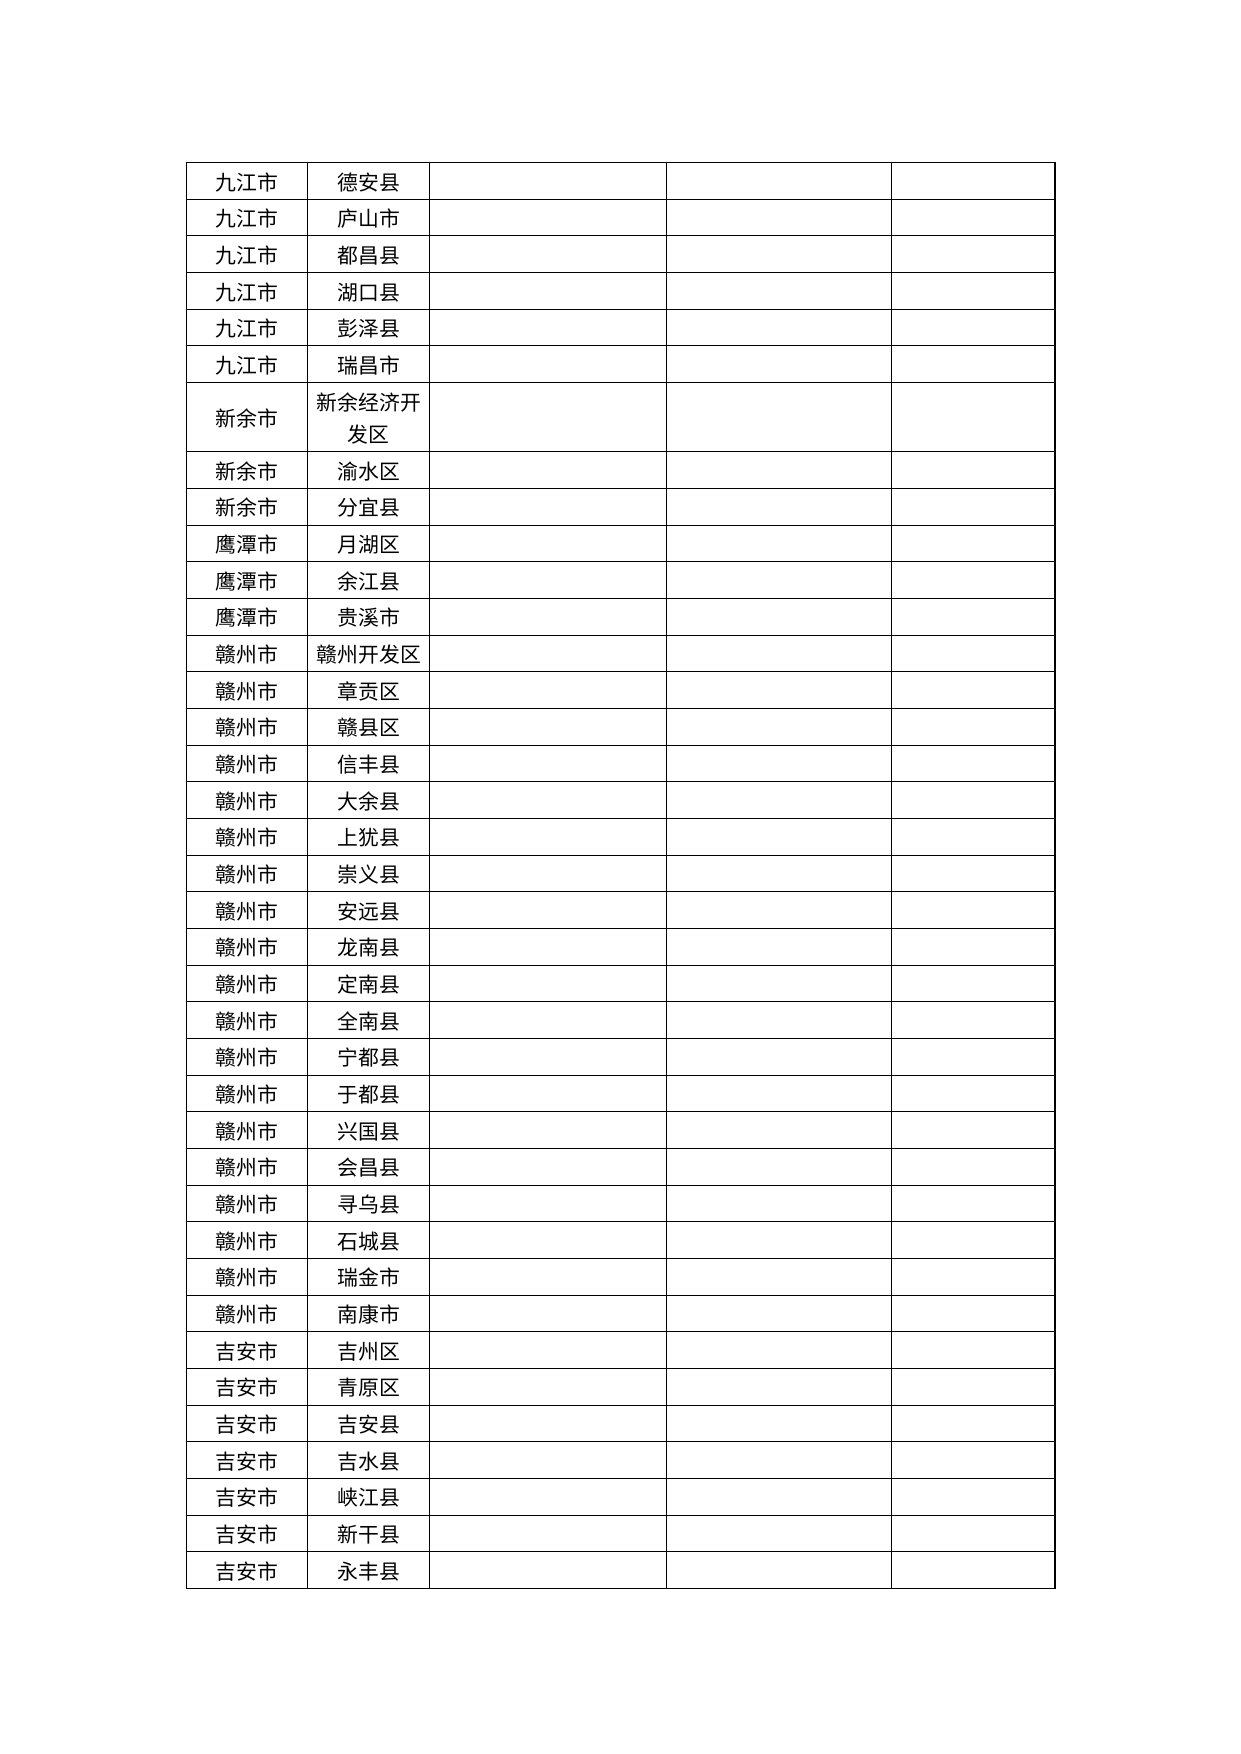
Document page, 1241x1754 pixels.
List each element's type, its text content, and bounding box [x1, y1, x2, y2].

table_cell [667, 163, 891, 199]
table_cell [892, 452, 1054, 488]
table_cell [892, 856, 1054, 891]
table_cell 信丰县 [308, 746, 429, 781]
table_cell [430, 1149, 666, 1184]
table_cell 新干县 [308, 1516, 429, 1551]
table_cell [430, 966, 666, 1001]
table_cell [667, 1002, 891, 1038]
table_cell [667, 1112, 891, 1148]
table_cell [430, 200, 666, 235]
table_cell [892, 1186, 1054, 1221]
table_cell [430, 1552, 666, 1588]
table_cell 赣州市 [187, 672, 307, 708]
table_cell [892, 200, 1054, 235]
table_cell 赣州市 [187, 966, 307, 1001]
table_cell [892, 1479, 1054, 1514]
table_cell [892, 1076, 1054, 1111]
table_cell 赣州市 [187, 782, 307, 818]
table_cell [892, 1296, 1054, 1331]
table_cell 九江市 [187, 346, 307, 382]
table_cell 赣州市 [187, 1039, 307, 1074]
table_cell [667, 819, 891, 854]
table_cell 于都县 [308, 1076, 429, 1111]
table_cell [667, 1039, 891, 1074]
table_cell [892, 489, 1054, 524]
table_cell 赣州市 [187, 856, 307, 891]
table_cell 九江市 [187, 163, 307, 199]
table_cell 分宜县 [308, 489, 429, 524]
table_cell [667, 1296, 891, 1331]
table_cell [892, 1259, 1054, 1294]
table_cell [430, 856, 666, 891]
table_cell [430, 1039, 666, 1074]
table_cell 吉水县 [308, 1442, 429, 1478]
table_cell [430, 1406, 666, 1441]
table_cell 定南县 [308, 966, 429, 1001]
table_cell [430, 526, 666, 561]
table_cell [430, 1479, 666, 1514]
table_cell 月湖区 [308, 526, 429, 561]
table_cell 新余市 [187, 489, 307, 524]
table_cell 鹰潭市 [187, 562, 307, 598]
table_cell 峡江县 [308, 1479, 429, 1514]
table_cell 赣州市 [187, 636, 307, 671]
table_cell 赣县区 [308, 709, 429, 744]
table_cell [430, 599, 666, 634]
table_cell [892, 819, 1054, 854]
table_cell [892, 746, 1054, 781]
table_cell [667, 489, 891, 524]
table_cell [667, 1516, 891, 1551]
table_cell [667, 383, 891, 451]
table_cell [892, 163, 1054, 199]
table_cell 鹰潭市 [187, 526, 307, 561]
table_cell [430, 929, 666, 964]
table_cell 赣州市 [187, 709, 307, 744]
table_cell [667, 1332, 891, 1368]
table_cell [892, 310, 1054, 345]
table_cell [892, 273, 1054, 309]
table_cell [892, 1442, 1054, 1478]
table_cell 吉安市 [187, 1479, 307, 1514]
table_cell 赣州市 [187, 892, 307, 928]
table_cell 上犹县 [308, 819, 429, 854]
table_cell [892, 966, 1054, 1001]
table_cell [430, 672, 666, 708]
table_cell [667, 1259, 891, 1294]
table_cell [430, 1516, 666, 1551]
table_cell [667, 1406, 891, 1441]
table_cell 九江市 [187, 200, 307, 235]
table_cell [430, 1332, 666, 1368]
table_cell 大余县 [308, 782, 429, 818]
table_cell [430, 489, 666, 524]
table_cell [430, 782, 666, 818]
table_cell 赣州市 [187, 1296, 307, 1331]
table_cell 赣州市 [187, 1222, 307, 1258]
table_cell 鹰潭市 [187, 599, 307, 634]
table_cell 贵溪市 [308, 599, 429, 634]
table_cell [430, 1369, 666, 1404]
table_cell 湖口县 [308, 273, 429, 309]
table_cell [892, 236, 1054, 272]
table_cell [667, 200, 891, 235]
table_cell [667, 1222, 891, 1258]
table_cell 赣州市 [187, 1076, 307, 1111]
table_cell 赣州市 [187, 1112, 307, 1148]
table_cell 瑞金市 [308, 1259, 429, 1294]
table_cell [430, 1112, 666, 1148]
table_cell [430, 452, 666, 488]
table_cell 彭泽县 [308, 310, 429, 345]
table_cell 赣州市 [187, 1186, 307, 1221]
table_cell [667, 892, 891, 928]
table_cell 瑞昌市 [308, 346, 429, 382]
table_cell [892, 1332, 1054, 1368]
table_cell [430, 1296, 666, 1331]
table_cell [430, 1222, 666, 1258]
table_cell [667, 856, 891, 891]
table_cell [892, 709, 1054, 744]
table_cell [667, 1552, 891, 1588]
table_cell [892, 1039, 1054, 1074]
table_cell 吉安市 [187, 1516, 307, 1551]
table_cell [892, 929, 1054, 964]
table_cell 赣州市 [187, 929, 307, 964]
table_cell [667, 1369, 891, 1404]
table_cell 新余市 [187, 452, 307, 488]
table_cell 吉安市 [187, 1442, 307, 1478]
table_cell [892, 1516, 1054, 1551]
table_cell 渝水区 [308, 452, 429, 488]
table_cell 石城县 [308, 1222, 429, 1258]
table_cell 都昌县 [308, 236, 429, 272]
table_cell 吉安市 [187, 1369, 307, 1404]
table_cell 赣州市 [187, 1259, 307, 1294]
table_cell [892, 1149, 1054, 1184]
table_cell [667, 236, 891, 272]
table_cell [892, 636, 1054, 671]
table_cell 吉安市 [187, 1406, 307, 1441]
table_cell [430, 1442, 666, 1478]
table_cell 新余经济开发区 [308, 383, 429, 451]
table_cell [667, 346, 891, 382]
table_cell 全南县 [308, 1002, 429, 1038]
table_cell [430, 892, 666, 928]
table_cell [892, 599, 1054, 634]
table_cell [667, 746, 891, 781]
table_cell 九江市 [187, 310, 307, 345]
table_cell [430, 163, 666, 199]
table_cell [667, 636, 891, 671]
table_cell [667, 1186, 891, 1221]
table_cell [430, 819, 666, 854]
table_cell 吉州区 [308, 1332, 429, 1368]
table_cell 青原区 [308, 1369, 429, 1404]
table_cell [430, 636, 666, 671]
table_cell 崇义县 [308, 856, 429, 891]
table_cell 庐山市 [308, 200, 429, 235]
table_cell 余江县 [308, 562, 429, 598]
table_cell [430, 562, 666, 598]
table_cell [667, 709, 891, 744]
table_cell [892, 1406, 1054, 1441]
table_cell [430, 709, 666, 744]
table_cell [430, 1076, 666, 1111]
table_cell [892, 526, 1054, 561]
table_cell [667, 310, 891, 345]
table_cell [430, 236, 666, 272]
table_cell [892, 383, 1054, 451]
table_cell 赣州市 [187, 746, 307, 781]
table_cell [892, 1552, 1054, 1588]
table_cell [667, 1149, 891, 1184]
table_cell [430, 1186, 666, 1221]
table_cell 兴国县 [308, 1112, 429, 1148]
table_cell [892, 1002, 1054, 1038]
table_cell 南康市 [308, 1296, 429, 1331]
table_cell [430, 746, 666, 781]
table_cell [892, 562, 1054, 598]
table_cell [892, 1369, 1054, 1404]
table_cell [430, 273, 666, 309]
table_cell [667, 966, 891, 1001]
table_cell [667, 1479, 891, 1514]
table_cell 宁都县 [308, 1039, 429, 1074]
table_cell [892, 346, 1054, 382]
table_cell 赣州市 [187, 1149, 307, 1184]
table_cell [892, 672, 1054, 708]
table_cell [430, 310, 666, 345]
table_cell 德安县 [308, 163, 429, 199]
table_cell [667, 672, 891, 708]
table_cell 吉安县 [308, 1406, 429, 1441]
table_cell [667, 526, 891, 561]
table_cell [667, 599, 891, 634]
table_cell [667, 1076, 891, 1111]
table_cell 九江市 [187, 236, 307, 272]
table_cell 寻乌县 [308, 1186, 429, 1221]
table_cell 赣州市 [187, 819, 307, 854]
table_cell [667, 452, 891, 488]
table_cell [430, 1002, 666, 1038]
table_cell [430, 383, 666, 451]
table_cell [430, 346, 666, 382]
table_cell 吉安市 [187, 1552, 307, 1588]
table_cell [892, 1222, 1054, 1258]
table_cell [430, 1259, 666, 1294]
table_cell 龙南县 [308, 929, 429, 964]
table_cell [667, 782, 891, 818]
table_cell 九江市 [187, 273, 307, 309]
table_cell [667, 562, 891, 598]
table_cell 赣州市 [187, 1002, 307, 1038]
table_cell [667, 929, 891, 964]
table_cell 吉安市 [187, 1332, 307, 1368]
table_cell 章贡区 [308, 672, 429, 708]
table_cell 会昌县 [308, 1149, 429, 1184]
table_cell 安远县 [308, 892, 429, 928]
table_cell [892, 892, 1054, 928]
table_cell [892, 1112, 1054, 1148]
table_cell [667, 1442, 891, 1478]
table_cell 赣州开发区 [308, 636, 429, 671]
table_cell 新余市 [187, 383, 307, 451]
table_cell 永丰县 [308, 1552, 429, 1588]
table_cell [667, 273, 891, 309]
table_cell [892, 782, 1054, 818]
